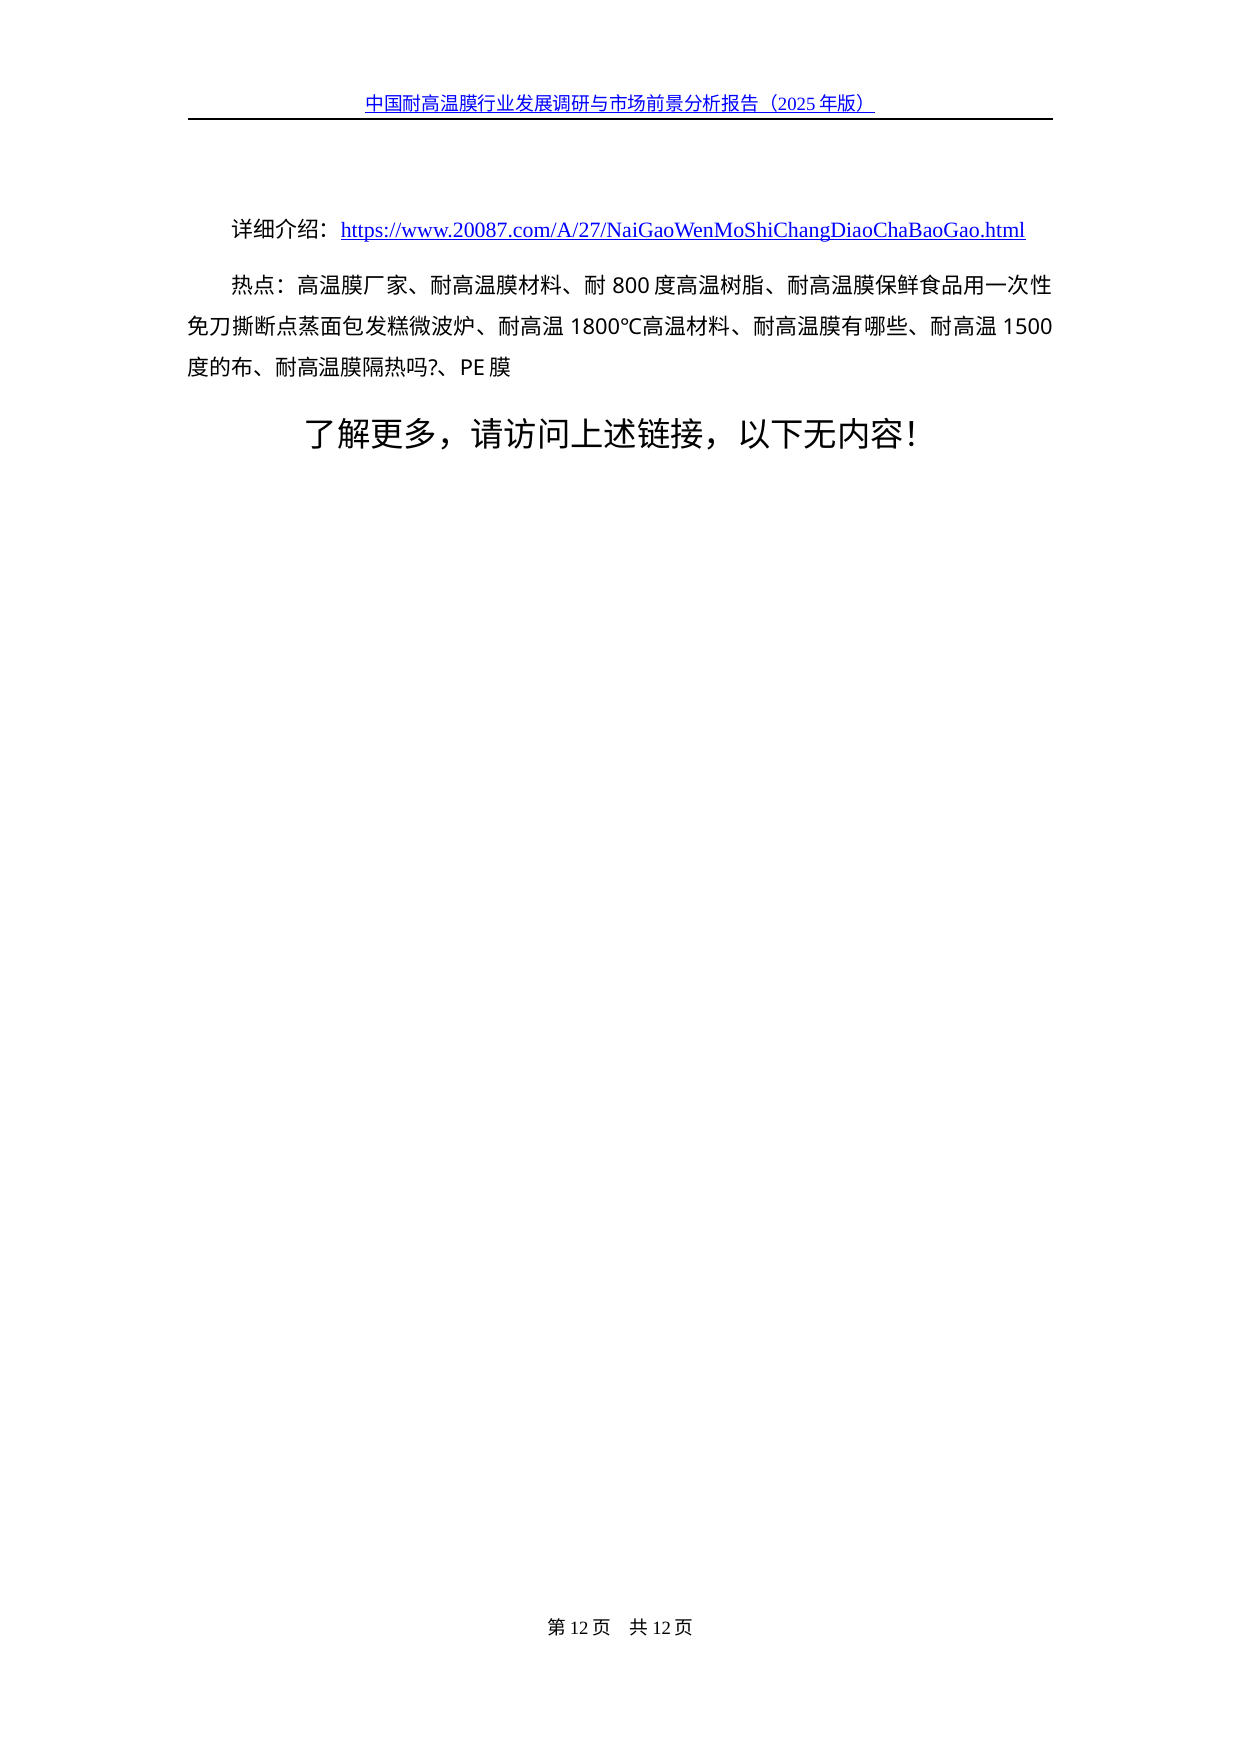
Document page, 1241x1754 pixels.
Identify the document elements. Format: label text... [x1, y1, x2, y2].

text 详细介绍：https://www.20087.com/A/27/NaiGaoWenMoShiChangDiaoChaBaoGao.html [187, 212, 1053, 244]
text 热点：高温膜厂家、耐高温膜材料、耐800度高温树脂、耐高温膜保鲜食品用一次性免刀撕断点蒸面包发糕微波炉、耐高温1800℃高温材料、耐高温膜有哪些、耐高温1500度的布、耐高温膜隔热吗?、PE膜 [187, 268, 1053, 382]
title 了解更多，请访问上述链接，以下无内容！ [187, 399, 1053, 464]
